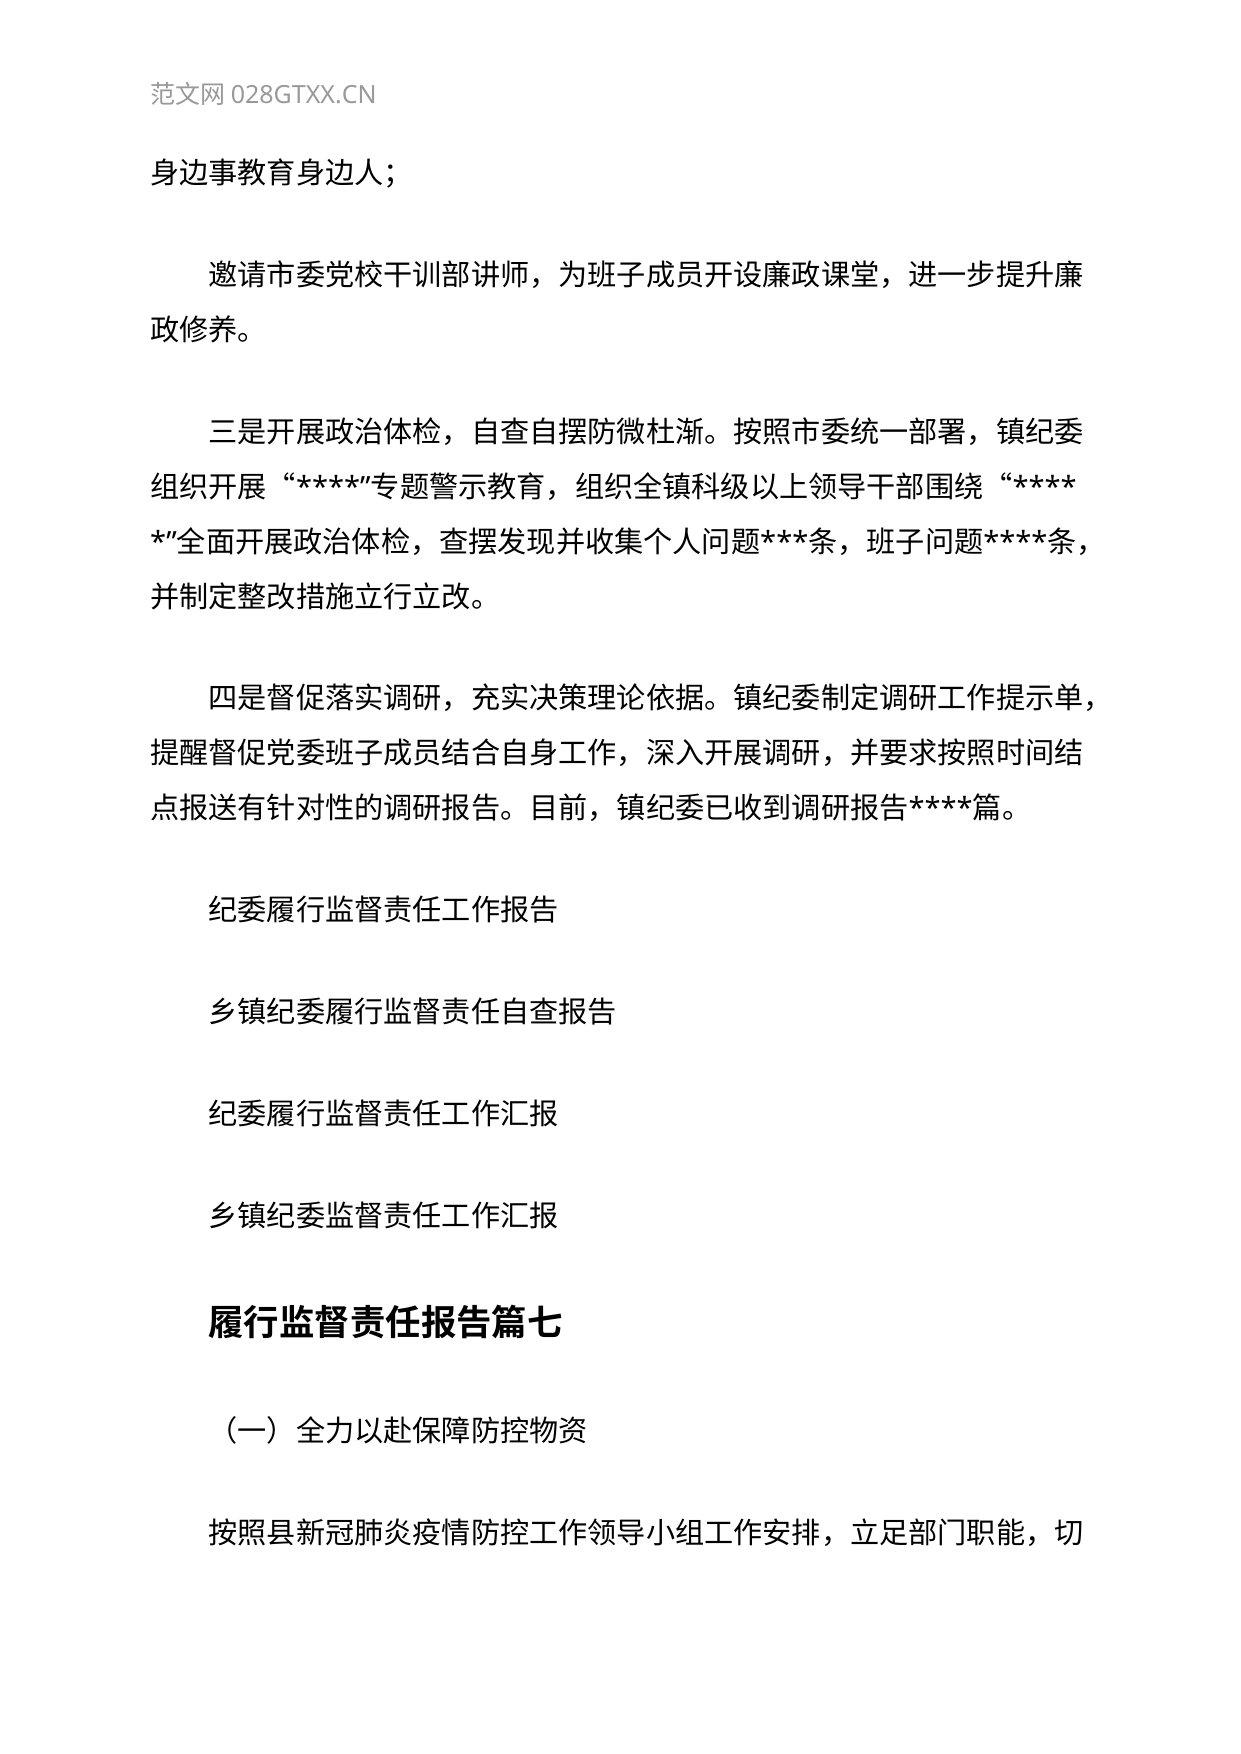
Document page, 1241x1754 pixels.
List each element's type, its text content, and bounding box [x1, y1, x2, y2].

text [150, 1509, 1090, 1551]
text 乡镇纪委监督责任工作汇报 [150, 1192, 1090, 1234]
text 履行监督责任报告篇七 [150, 1294, 1090, 1345]
text 邀请市委党校干训部讲师，为班子成员开设廉政课堂，进一步提升廉政修养。 [150, 252, 1090, 349]
text 乡镇纪委履行监督责任自查报告 [150, 989, 1090, 1031]
text 四是督促落实调研，充实决策理论依据。镇纪委制定调研工作提示单，提醒督促党委班子成员结合自身工作，深入开展调研，并要求按照时间结点报送有针对性的调研报告。目前，镇纪委已收到调研报告****篇。 [150, 675, 1090, 827]
text 纪委履行监督责任工作汇报 [150, 1090, 1090, 1133]
text 三是开展政治体检，自查自摆防微杜渐。按照市委统一部署，镇纪委组织开展“****”专题警示教育，组织全镇科级以上领导干部围绕“*****”全面开展政治体检，查摆发现并收集个人问题***条，班子问题****条，并制定整改措施立行立改。 [150, 408, 1090, 616]
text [150, 150, 1090, 192]
text 纪委履行监督责任工作报告 [150, 887, 1090, 929]
text （一）全力以赴保障防控物资 [150, 1407, 1090, 1450]
